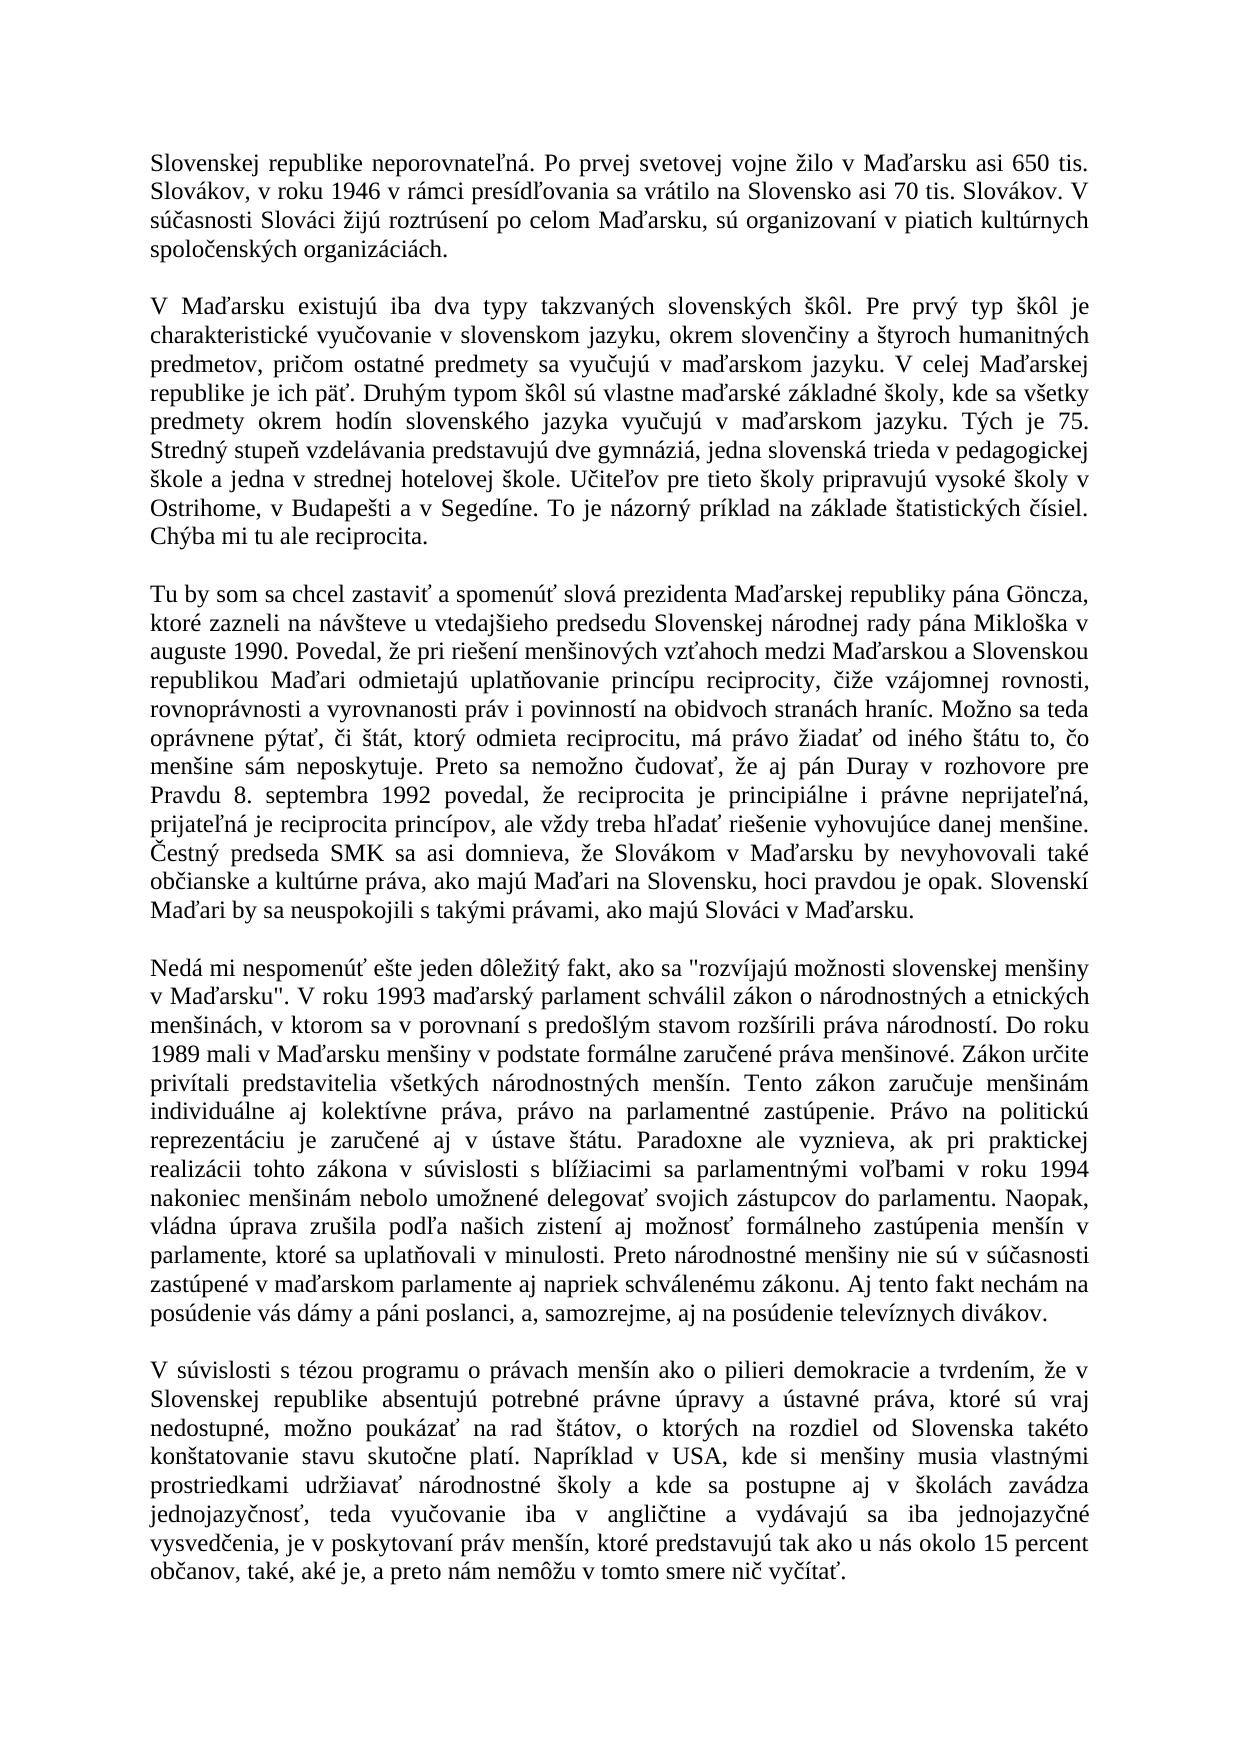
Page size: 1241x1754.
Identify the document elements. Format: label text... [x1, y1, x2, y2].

text Nedá mi nespomenúť ešte jeden dôležitý fakt, ako sa "rozvíjajú možnosti slovenskej menšiny v Maďarsku". V roku 1993 maďarský parlament schválil zákon o národnostných a etnických menšinách, v ktorom sa v porovnaní s predošlým stavom rozšírili práva národností. Do roku 1989 mali v Maďarsku menšiny v podstate formálne zaručené práva menšinové. Zákon určite privítali predstavitelia všetkých národnostných menšín. Tento zákon zaručuje menšinám individuálne aj kolektívne práva, právo na parlamentné zastúpenie. Právo na politickú reprezentáciu je zaručené aj v ústave štátu. Paradoxne ale vyznieva, ak pri praktickej realizácii tohto zákona v súvislosti s blížiacimi sa parlamentnými voľbami v roku 1994 nakoniec menšinám nebolo umožnené delegovať svojich zástupcov do parlamentu. Naopak, vládna úprava zrušila podľa našich zistení aj možnosť formálneho zastúpenia menšín v parlamente, ktoré sa uplatňovali v minulosti. Preto národnostné menšiny nie sú v súčasnosti zastúpené v maďarskom parlamente aj napriek schválenému zákonu. Aj tento fakt nechám na posúdenie vás dámy a páni poslanci, a, samozrejme, aj na posúdenie televíznych divákov. [150, 953, 1090, 1326]
text V Maďarsku existujú iba dva typy takzvaných slovenských škôl. Pre prvý typ škôl je charakteristické vyučovanie v slovenskom jazyku, okrem slovenčiny a štyroch humanitných predmetov, pričom ostatné predmety sa vyučujú v maďarskom jazyku. V celej Maďarskej republike je ich päť. Druhým typom škôl sú vlastne maďarské základné školy, kde sa všetky predmety okrem hodín slovenského jazyka vyučujú v maďarskom jazyku. Tých je 75. Stredný stupeň vzdelávania predstavujú dve gymnáziá, jedna slovenská trieda v pedagogickej škole a jedna v strednej hotelovej škole. Učiteľov pre tieto školy pripravujú vysoké školy v Ostrihome, v Budapešti a v Segedíne. To je názorný príklad na základe štatistických čísiel. Chýba mi tu ale reciprocita. [150, 291, 1090, 550]
text V súvislosti s tézou programu o právach menšín ako o pilieri demokracie a tvrdením, že v Slovenskej republike absentujú potrebné právne úpravy a ústavné práva, ktoré sú vraj nedostupné, možno poukázať na rad štátov, o ktorých na rozdiel od Slovenska takéto konštatovanie stavu skutočne platí. Napríklad v USA, kde si menšiny musia vlastnými prostriedkami udržiavať národnostné školy a kde sa postupne aj v školách zavádza jednojazyčnosť, teda vyučovanie iba v angličtine a vydávajú sa iba jednojazyčné vysvedčenia, je v poskytovaní práv menšín, ktoré predstavujú tak ako u nás okolo 15 percent občanov, také, aké je, a preto nám nemôžu v tomto smere nič vyčítať. [150, 1355, 1090, 1585]
text Tu by som sa chcel zastaviť a spomenúť slová prezidenta Maďarskej republiky pána Göncza, ktoré zazneli na návšteve u vtedajšieho predsedu Slovenskej národnej rady pána Mikloška v auguste 1990. Povedal, že pri riešení menšinových vzťahoch medzi Maďarskou a Slovenskou republikou Maďari odmietajú uplatňovanie princípu reciprocity, čiže vzájomnej rovnosti, rovnoprávnosti a vyrovnanosti práv i povinností na obidvoch stranách hraníc. Možno sa teda oprávnene pýtať, či štát, ktorý odmieta reciprocitu, má právo žiadať od iného štátu to, čo menšine sám neposkytuje. Preto sa nemožno čudovať, že aj pán Duray v rozhovore pre Pravdu 8. septembra 1992 povedal, že reciprocita je principiálne i právne neprijateľná, prijateľná je reciprocita princípov, ale vždy treba hľadať riešenie vyhovujúce danej menšine. Čestný predseda SMK sa asi domnieva, že Slovákom v Maďarsku by nevyhovovali také občianske a kultúrne práva, ako majú Maďari na Slovensku, hoci pravdou je opak. Slovenskí Maďari by sa neuspokojili s takými právami, ako majú Slováci v Maďarsku. [150, 579, 1090, 924]
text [150, 148, 1090, 263]
